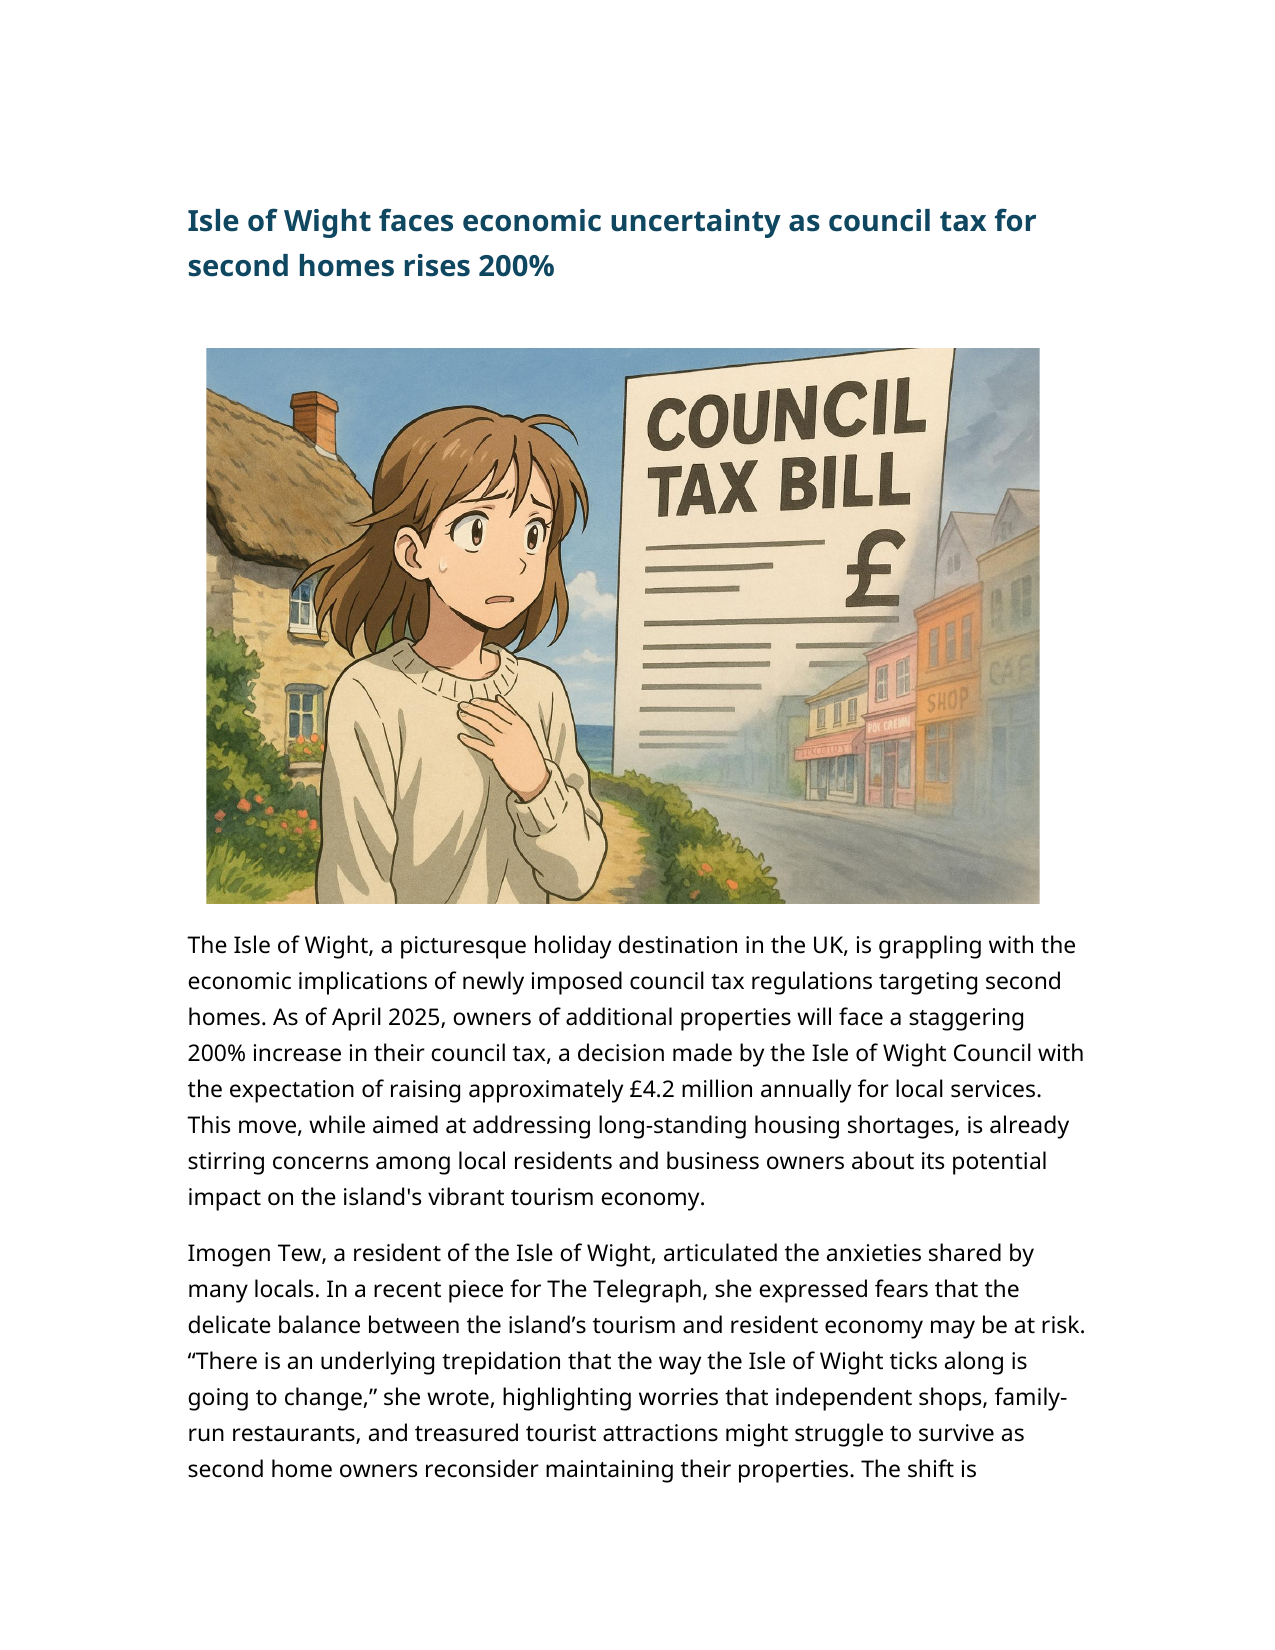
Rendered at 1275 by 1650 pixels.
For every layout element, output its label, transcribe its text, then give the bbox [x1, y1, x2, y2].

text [187, 1237, 1087, 1484]
picture [206, 348, 1040, 904]
text The Isle of Wight, a picturesque holiday destination in the UK, is grappling with the economic implications of newly imposed council tax regulations targeting second homes. As of April 2025, owners of additional properties will face a staggering 200% increase in their council tax, a decision made by the Isle of Wight Council with the expectation of raising approximately £4.2 million annually for local services. This move, while aimed at addressing long-standing housing shortages, is already stirring concerns among local residents and business owners about its potential impact on the island's vibrant tourism economy. [187, 929, 1087, 1212]
subtitle Isle of Wight faces economic uncertainty as council tax for second homes rises 200% [187, 200, 1087, 285]
